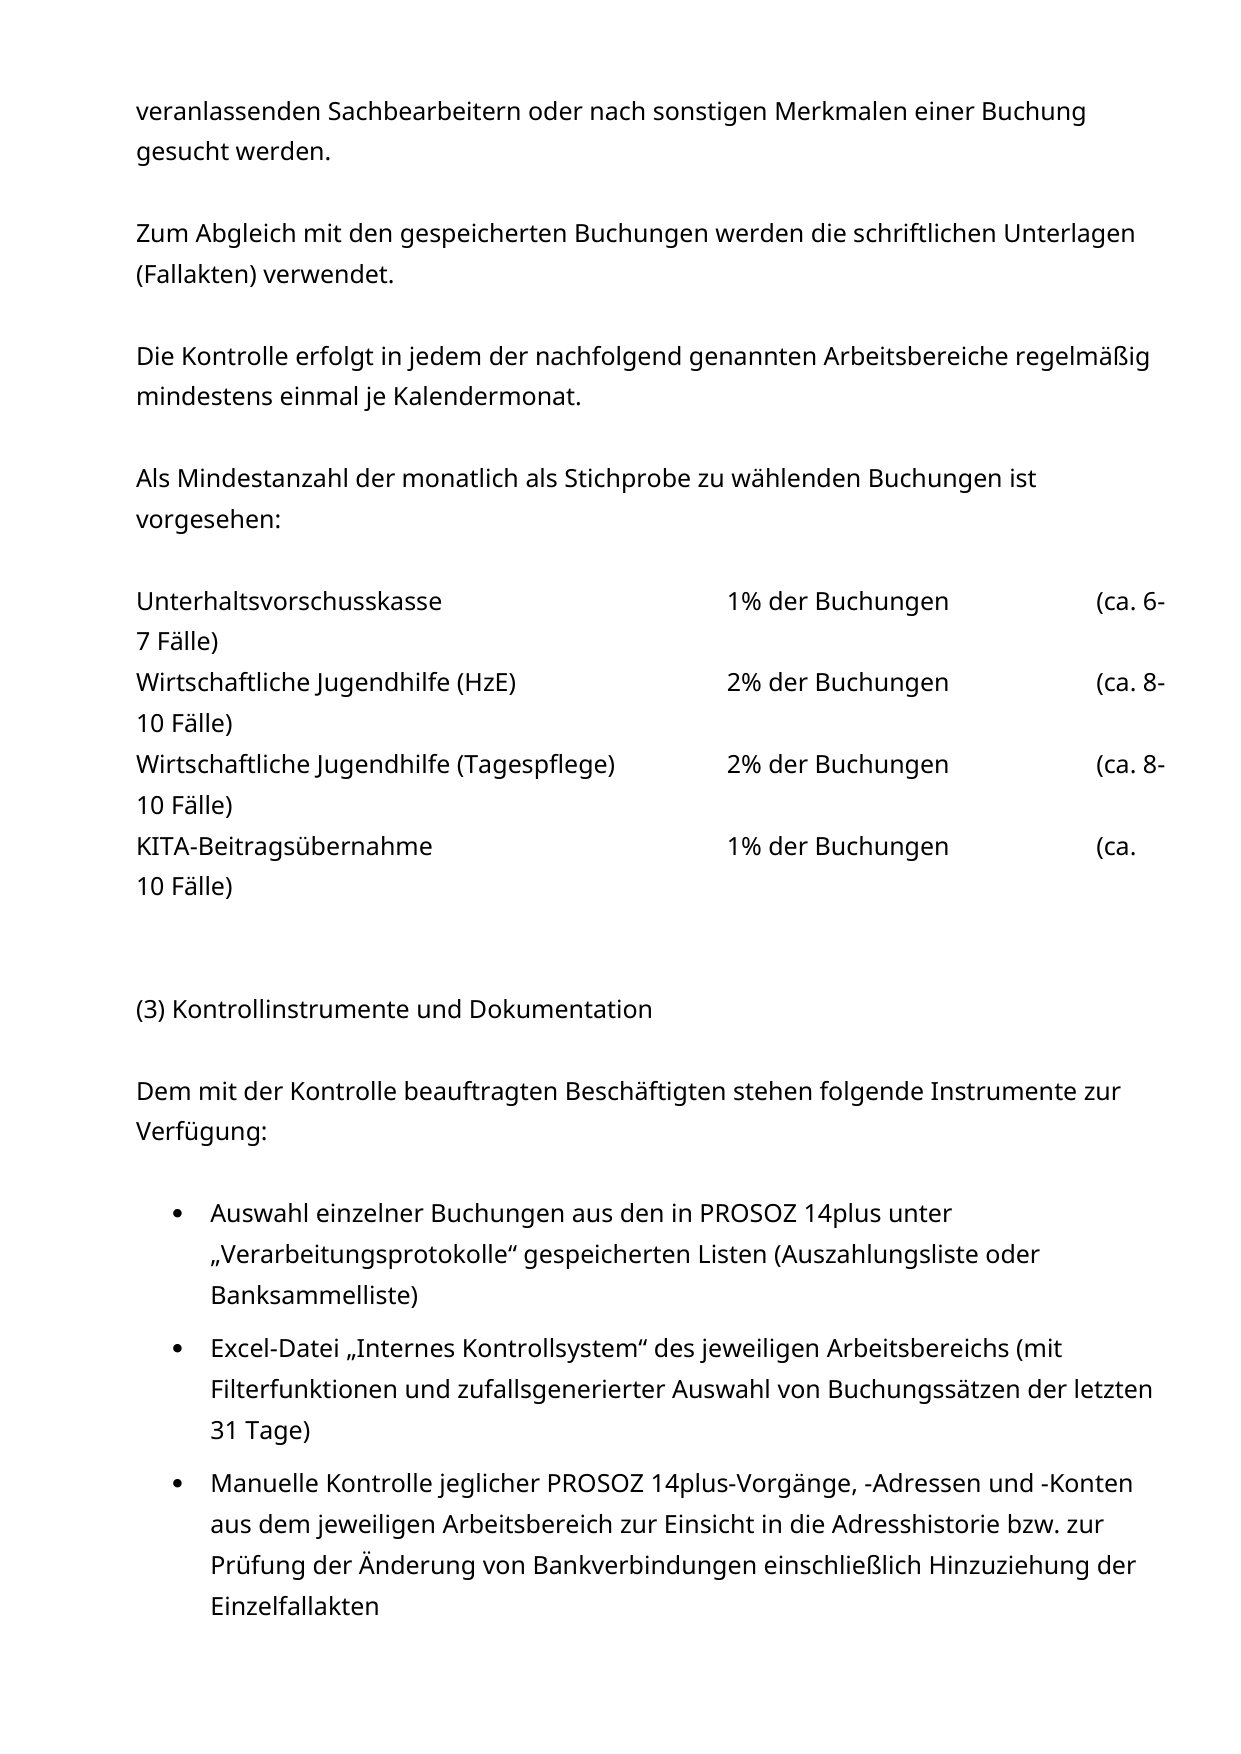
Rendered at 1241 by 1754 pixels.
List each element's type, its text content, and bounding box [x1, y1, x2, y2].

text Als Mindestanzahl der monatlich als Stichprobe zu wählenden Buchungen ist vorgesehen: [136, 461, 1165, 536]
text Wirtschaftliche Jugendhilfe (Tagespflege) 2% der Buchungen (ca. 8-10 Fälle) [136, 746, 1165, 821]
text Wirtschaftliche Jugendhilfe (HzE) 2% der Buchungen (ca. 8-10 Fälle) [136, 665, 1165, 740]
text Die Kontrolle erfolgt in jedem der nachfolgend genannten Arbeitsbereiche regelmäßig mindestens einmal je Kalendermonat. [136, 338, 1165, 413]
text KITA-Beitragsübernahme 1% der Buchungen (ca. 10 Fälle) [136, 828, 1165, 903]
text Dem mit der Kontrolle beauftragten Beschäftigten stehen folgende Instrumente zur Verfügung: [136, 1073, 1165, 1148]
text Zum Abgleich mit den gespeicherten Buchungen werden die schriftlichen Unterlagen (Fallakten) verwendet. [136, 216, 1165, 291]
list Manuelle Kontrolle jeglicher PROSOZ 14plus-Vorgänge, -Adressen und -Konten aus dem jeweiligen Arbeitsbereich zur Einsicht in die Adresshistorie bzw. zur Prüfung der Änderung von Bankverbindungen einschließlich Hinzuziehung der Einzelfallakten [173, 1466, 1165, 1622]
list Auswahl einzelner Buchungen aus den in PROSOZ 14plus unter „Verarbeitungsprotokolle“ gespeicherten Listen (Auszahlungsliste oder Banksammelliste) [173, 1196, 1165, 1311]
text Unterhaltsvorschusskasse 1% der Buchungen (ca. 6-7 Fälle) [136, 583, 1165, 658]
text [136, 93, 1165, 168]
list Excel-Datei „Internes Kontrollsystem“ des jeweiligen Arbeitsbereichs (mit Filterfunktionen und zufallsgenerierter Auswahl von Buchungssätzen der letzten 31 Tage) [173, 1331, 1165, 1446]
text (3) Kontrollinstrumente und Dokumentation [136, 991, 1165, 1026]
